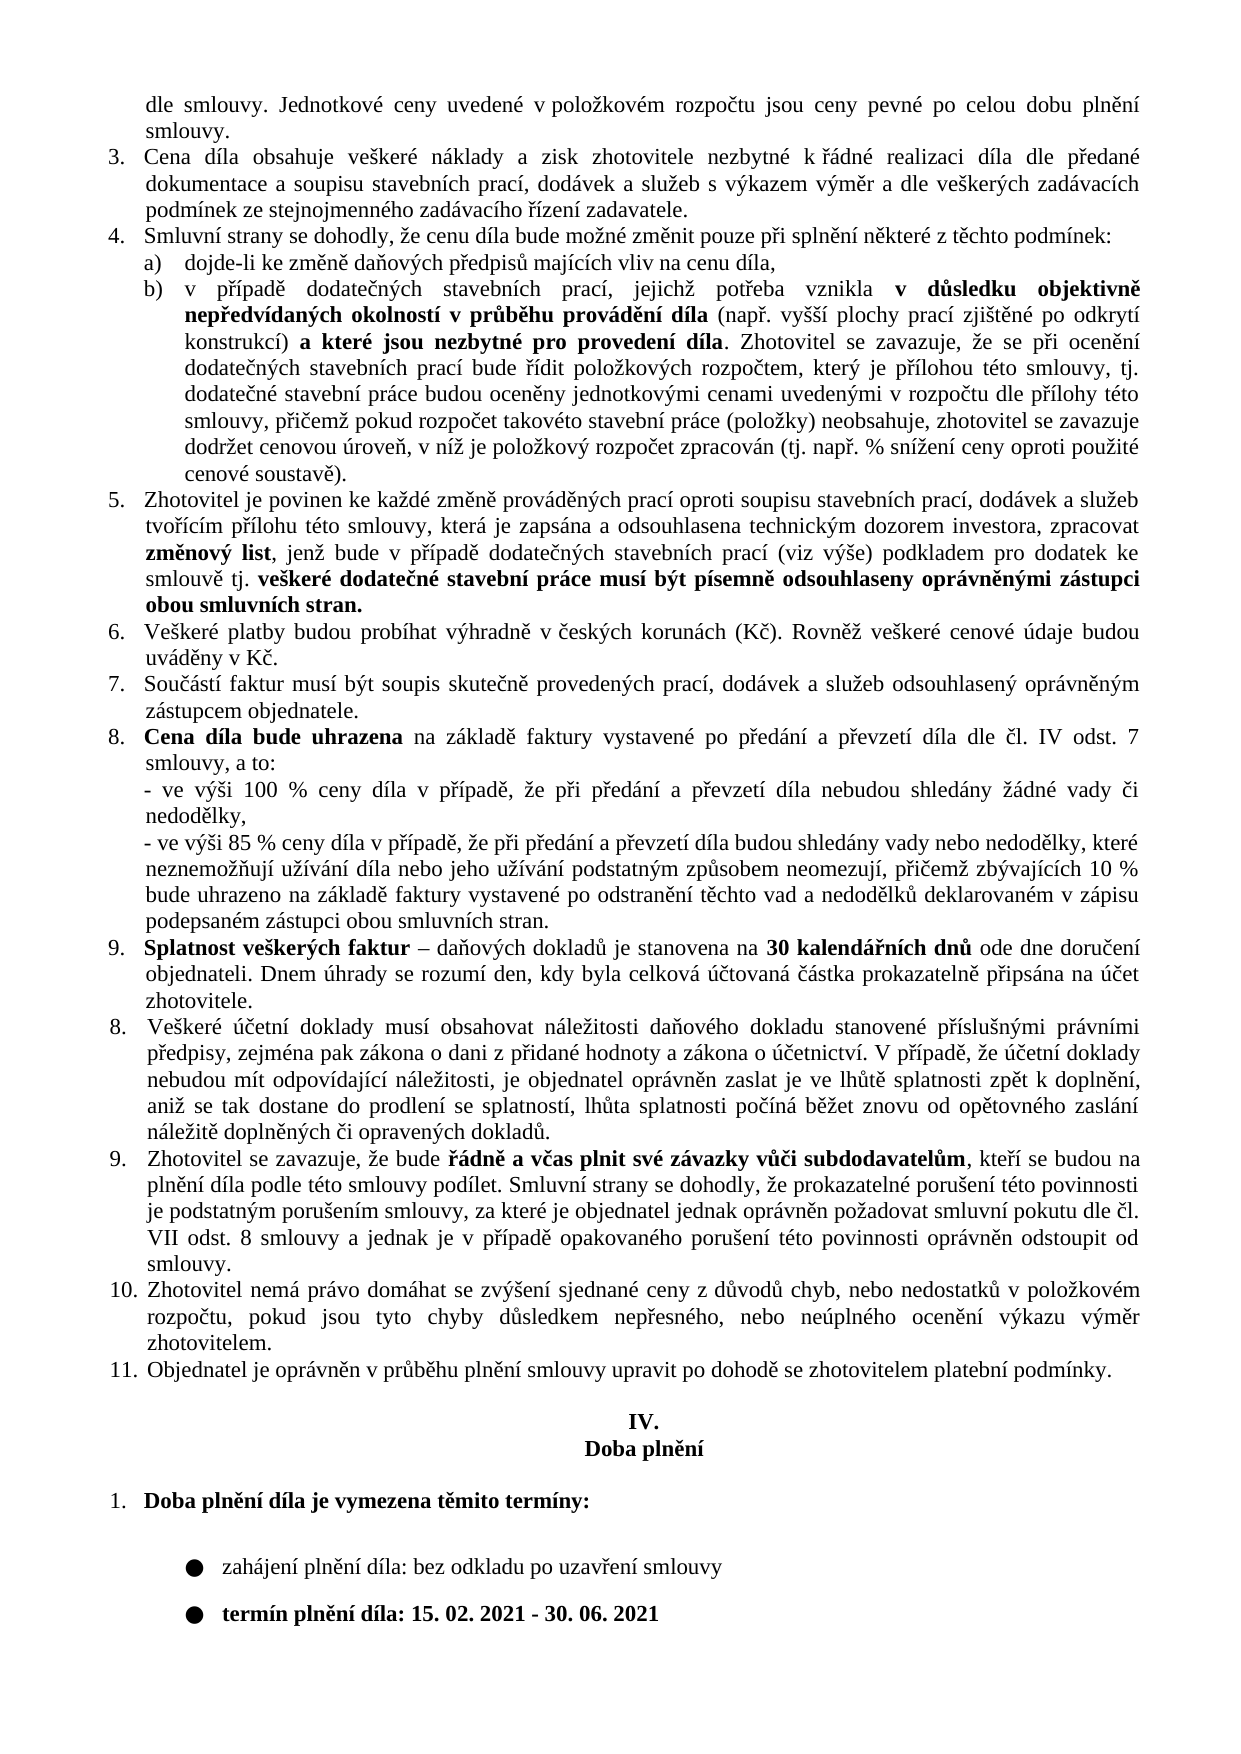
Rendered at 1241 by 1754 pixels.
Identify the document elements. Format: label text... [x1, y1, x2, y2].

list termín plnění díla: 15. 02. 2021 - 30. 06. 2021 [222, 1587, 1141, 1634]
list Součástí faktur musí být soupis skutečně provedených prací, dodávek a služeb odsouhlasený oprávněným zástupcem objednatele. [108, 670, 1141, 723]
list Cena díla bude uhrazena na základě faktury vystavené po předání a převzetí díla dle čl. IV odst. 7 smlouvy, a to: [108, 723, 1141, 776]
text a) dojde-li ke změně daňových předpisů majících vliv na cenu díla, [144, 249, 1141, 275]
list Objednatel je oprávněn v průběhu plnění smlouvy upravit po dohodě se zhotovitelem platební podmínky. [109, 1356, 1141, 1382]
list Splatnost veškerých faktur – daňových dokladů je stanovena na 30 kalendářních dnů ode dne doručení objednateli. Dnem úhrady se rozumí den, kdy byla celková účtovaná částka prokazatelně připsána na účet zhotovitele. [108, 934, 1141, 1013]
text b) v případě dodatečných stavebních prací, jejichž potřeba vznikla v důsledku objektivně nepředvídaných okolností v průběhu provádění díla (např. vyšší plochy prací zjištěné po odkrytí konstrukcí) a které jsou nezbytné pro provedení díla. Zhotovitel se zavazuje, že se při ocenění dodatečných stavebních prací bude řídit položkových rozpočtem, který je přílohou této smlouvy, tj. dodatečné stavební práce budou oceněny jednotkovými cenami uvedenými v rozpočtu dle přílohy této smlouvy, přičemž pokud rozpočet takovéto stavební práce (položky) neobsahuje, zhotovitel se zavazuje dodržet cenovou úroveň, v níž je položkový rozpočet zpracován (tj. např. % snížení ceny oproti použité cenové soustavě). [144, 275, 1141, 486]
list Smluvní strany se dohodly, že cenu díla bude možné změnit pouze při splnění některé z těchto podmínek: [108, 222, 1141, 249]
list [108, 91, 1141, 143]
text IV. [147, 1408, 1141, 1435]
text - ve výši 100 % ceny díla v případě, že při předání a převzetí díla nebudou shledány žádné vady či nedodělky, [108, 776, 1141, 828]
text Doba plnění [147, 1435, 1141, 1461]
list Veškeré platby budou probíhat výhradně v českých korunách (Kč). Rovněž veškeré cenové údaje budou uváděny v Kč. [108, 618, 1141, 670]
list Cena díla obsahuje veškeré náklady a zisk zhotovitele nezbytné k řádné realizaci díla dle předané dokumentace a soupisu stavebních prací, dodávek a služeb s výkazem výměr a dle veškerých zadávacích podmínek ze stejnojmenného zadávacího řízení zadavatele. [108, 143, 1141, 222]
list Zhotovitel se zavazuje, že bude řádně a včas plnit své závazky vůči subdodavatelům, kteří se budou na plnění díla podle této smlouvy podílet. Smluvní strany se dohodly, že prokazatelné porušení této povinnosti je podstatným porušením smlouvy, za které je objednatel jednak oprávněn požadovat smluvní pokutu dle čl. VII odst. 8 smlouvy a jednak je v případě opakovaného porušení této povinnosti oprávněn odstoupit od smlouvy. [109, 1145, 1141, 1277]
list Veškeré účetní doklady musí obsahovat náležitosti daňového dokladu stanovené příslušnými právními předpisy, zejména pak zákona o dani z přidané hodnoty a zákona o účetnictví. V případě, že účetní doklady nebudou mít odpovídající náležitosti, je objednatel oprávněn zaslat je ve lhůtě splatnosti zpět k doplnění, aniž se tak dostane do prodlení se splatností, lhůta splatnosti počíná běžet znovu od opětovného zaslání náležitě doplněných či opravených dokladů. [109, 1013, 1141, 1145]
list Zhotovitel nemá právo domáhat se zvýšení sjednané ceny z důvodů chyb, nebo nedostatků v položkovém rozpočtu, pokud jsou tyto chyby důsledkem nepřesného, nebo neúplného ocenění výkazu výměr zhotovitelem. [109, 1277, 1141, 1356]
text - ve výši 85 % ceny díla v případě, že při předání a převzetí díla budou shledány vady nebo nedodělky, které neznemožňují užívání díla nebo jeho užívání podstatným způsobem neomezují, přičemž zbývajících 10 % bude uhrazeno na základě faktury vystavené po odstranění těchto vad a nedodělků deklarovaném v zápisu podepsaném zástupci obou smluvních stran. [108, 828, 1141, 934]
list zahájení plnění díla: bez odkladu po uzavření smlouvy [184, 1540, 1141, 1587]
list Zhotovitel je povinen ke každé změně prováděných prací oproti soupisu stavebních prací, dodávek a služeb tvořícím přílohu této smlouvy, která je zapsána a odsouhlasena technickým dozorem investora, zpracovat změnový list, jenž bude v případě dodatečných stavebních prací (viz výše) podkladem pro dodatek ke smlouvě tj. veškeré dodatečné stavební práce musí být písemně odsouhlaseny oprávněnými zástupci obou smluvních stran. [108, 486, 1141, 618]
list Doba plnění díla je vymezena těmito termíny: [109, 1487, 1141, 1514]
